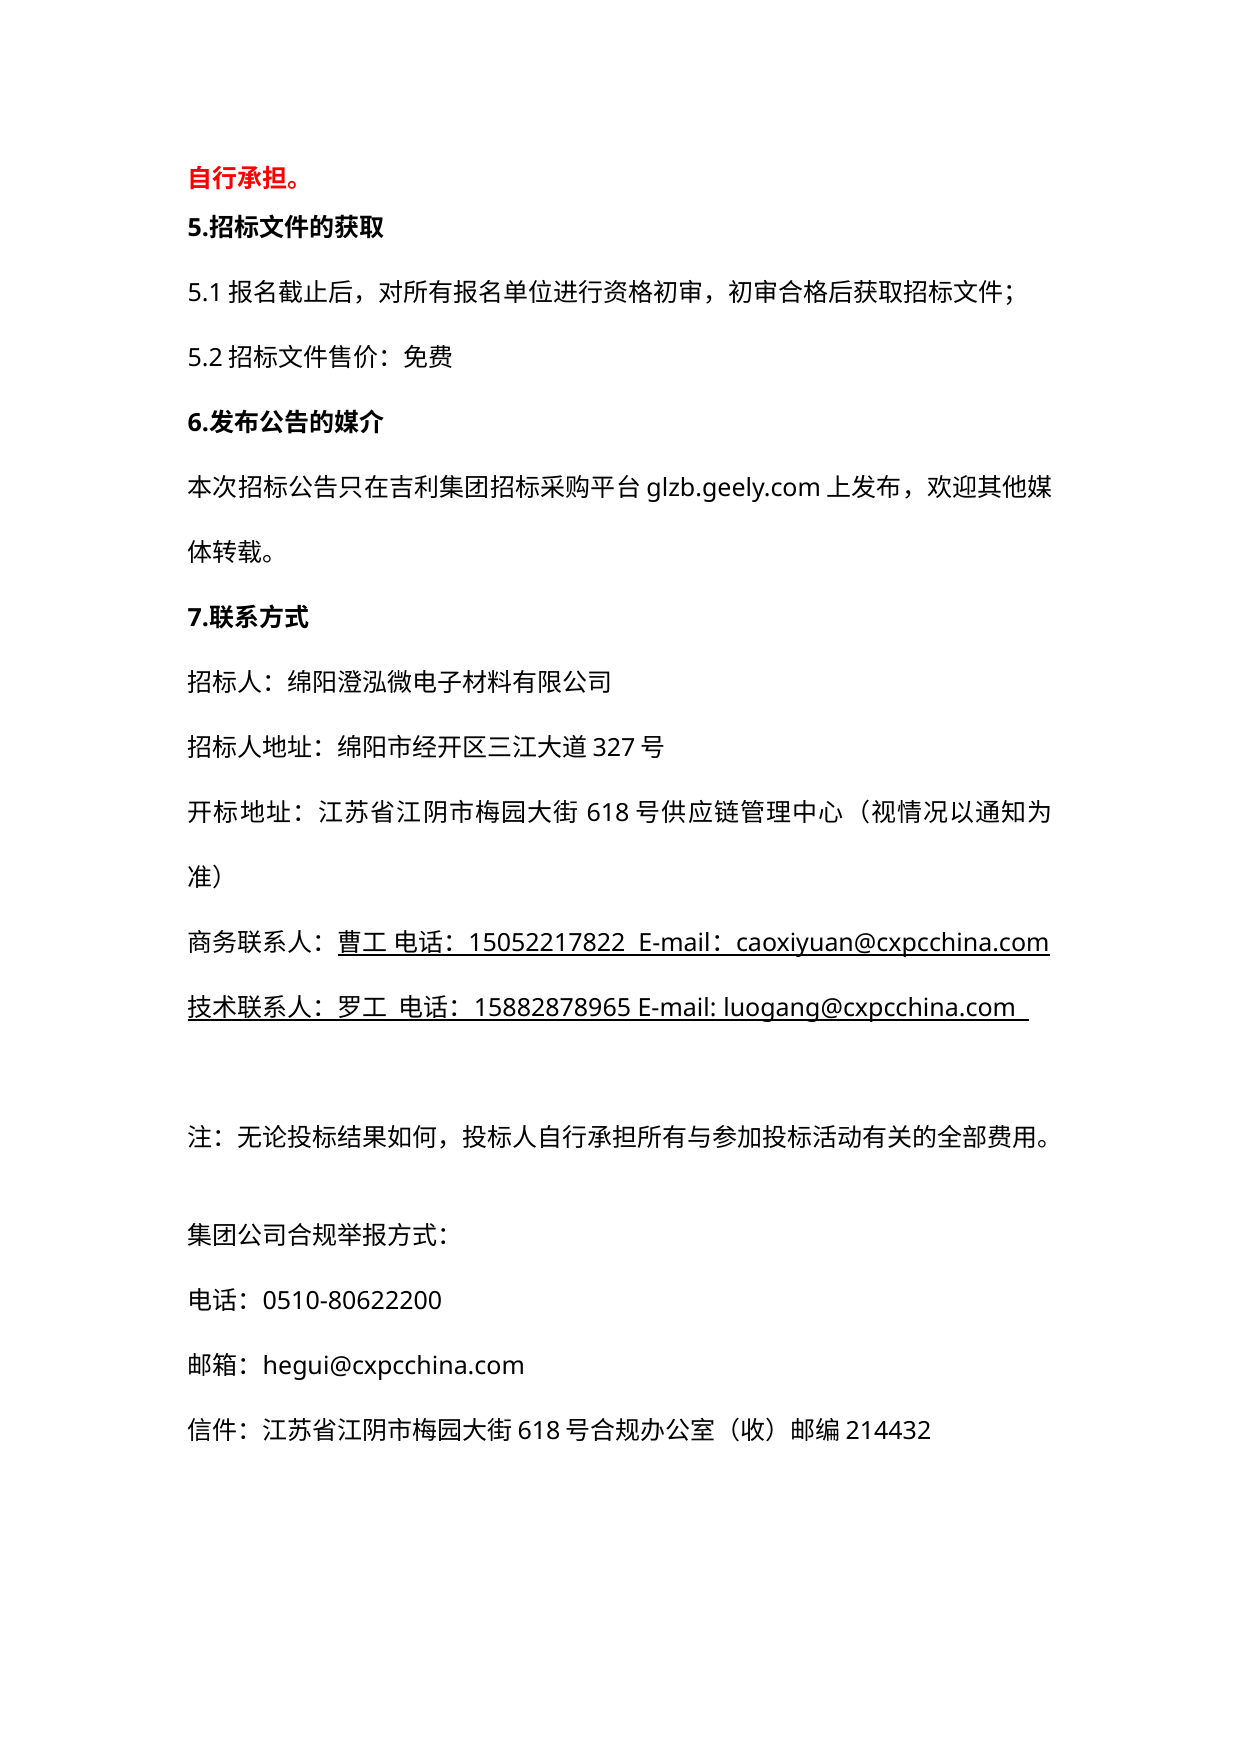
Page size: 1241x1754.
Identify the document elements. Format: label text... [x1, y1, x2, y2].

text 信件：江苏省江阴市梅园大街618号合规办公室（收）邮编214432 [187, 1396, 1053, 1461]
text 商务联系人：曹工 电话：15052217822 E-mail：caoxiyuan@cxpcchina.com [187, 908, 1053, 973]
text 招标人：绵阳澄泓微电子材料有限公司 [187, 648, 1053, 713]
text 本次招标公告只在吉利集团招标采购平台glzb.geely.com上发布，欢迎其他媒体转载。 [187, 453, 1053, 583]
text 集团公司合规举报方式： [187, 1201, 1053, 1266]
text 5.2招标文件售价：免费 [187, 323, 1053, 388]
text 5.招标文件的获取 [187, 193, 1053, 258]
text 6.发布公告的媒介 [187, 388, 1053, 453]
text 注：无论投标结果如何，投标人自行承担所有与参加投标活动有关的全部费用。 [187, 1103, 1053, 1168]
text 开标地址：江苏省江阴市梅园大街 618号供应链管理中心（视情况以通知为准） [187, 778, 1053, 908]
text 电话：0510-80622200 [187, 1266, 1053, 1331]
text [187, 162, 1053, 193]
text 7.联系方式 [187, 583, 1053, 648]
text 技术联系人：罗工 电话：15882878965 E-mail: luogang@cxpcchina.com [187, 973, 1053, 1038]
text 邮箱：hegui@cxpcchina.com [187, 1331, 1053, 1396]
text 招标人地址：绵阳市经开区三江大道327号 [187, 713, 1053, 778]
text 5.1报名截止后，对所有报名单位进行资格初审，初审合格后获取招标文件； [187, 258, 1053, 323]
